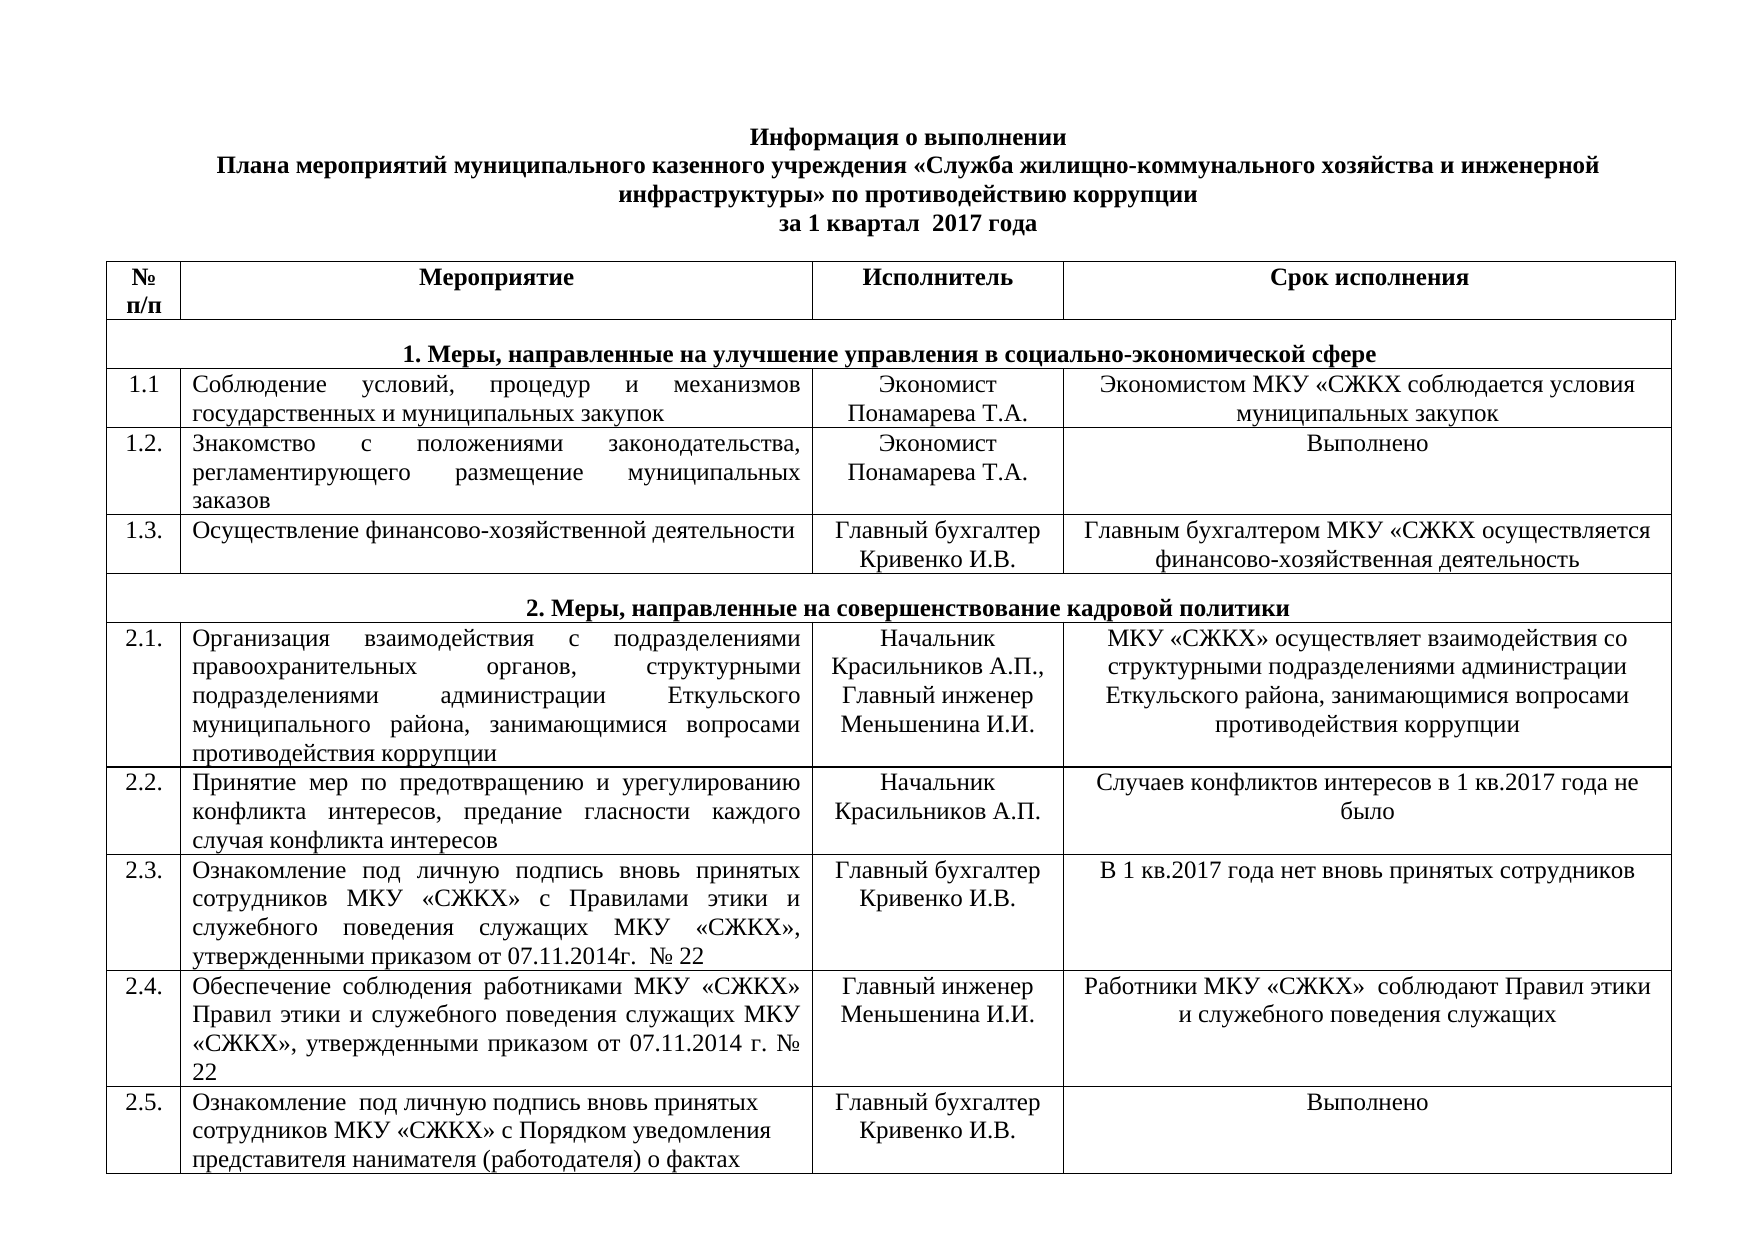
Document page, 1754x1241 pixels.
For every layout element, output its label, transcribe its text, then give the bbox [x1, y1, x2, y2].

table_cell Ознакомление под личную подпись вновь принятых сотрудников МКУ «СЖКХ» с Правилами этики и служебного поведения служащих МКУ «СЖКХ», утвержденными приказом от 07.11.2014г. № 22 [181, 855, 812, 970]
table_cell 2.2. [107, 768, 180, 854]
table_header Мероприятие [181, 262, 812, 319]
table_cell Экономистом МКУ «СЖКХ соблюдается условия муниципальных закупок [1064, 369, 1671, 427]
table_cell Экономист Понамарева Т.А. [813, 369, 1063, 427]
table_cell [813, 1087, 1063, 1173]
table_cell Главный бухгалтер Кривенко И.В. [813, 855, 1063, 970]
table_cell Экономист Понамарева Т.А. [813, 428, 1063, 514]
table_cell МКУ «СЖКХ» осуществляет взаимодействия со структурными подразделениями администрации Еткульского района, занимающимися вопросами противодействия коррупции [1064, 623, 1671, 766]
table_cell Выполнено [1064, 428, 1671, 514]
table_cell Принятие мер по предотвращению и урегулированию конфликта интересов, предание гласности каждого случая конфликта интересов [181, 768, 812, 854]
table_cell 2. Меры, направленные на совершенствование кадровой политики [107, 574, 1671, 622]
table_cell Главный бухгалтер Кривенко И.В. [813, 515, 1063, 573]
text Плана мероприятий муниципального казенного учреждения «Служба жилищно-коммунального хозяйства и инженерной инфраструктуры» по противодействию коррупции [118, 151, 1698, 208]
table_cell 1. Меры, направленные на улучшение управления в социально-экономической сфере [107, 320, 1671, 368]
table_cell Случаев конфликтов интересов в 1 кв.2017 года не было [1064, 768, 1671, 854]
table_cell Начальник Красильников А.П., Главный инженер Меньшенина И.И. [813, 623, 1063, 766]
table_cell 2.3. [107, 855, 180, 970]
table_cell Главный инженер Меньшенина И.И. [813, 971, 1063, 1086]
table_cell Знакомство с положениями законодательства, регламентирующего размещение муниципальных заказов [181, 428, 812, 514]
table_cell 1.2. [107, 428, 180, 514]
table_cell Начальник Красильников А.П. [813, 768, 1063, 854]
table_cell Главным бухгалтером МКУ «СЖКХ осуществляется финансово-хозяйственная деятельность [1064, 515, 1671, 573]
table_cell 2.5. [107, 1087, 180, 1173]
table_cell Осуществление финансово-хозяйственной деятельности [181, 515, 812, 573]
table_cell 2.1. [107, 623, 180, 766]
table_cell 2.4. [107, 971, 180, 1086]
table_cell Организация взаимодействия с подразделениями правоохранительных органов, структурными подразделениями администрации Еткульского муниципального района, занимающимися вопросами противодействия коррупции [181, 623, 812, 766]
table_cell Работники МКУ «СЖКХ» соблюдают Правил этики и служебного поведения служащих [1064, 971, 1671, 1086]
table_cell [181, 1087, 812, 1173]
table_header № п/п [107, 262, 180, 319]
table_cell 1.1 [107, 369, 180, 427]
table_cell Обеспечение соблюдения работниками МКУ «СЖКХ» Правил этики и служебного поведения служащих МКУ «СЖКХ», утвержденными приказом от 07.11.2014 г. № 22 [181, 971, 812, 1086]
table_header Исполнитель [813, 262, 1063, 319]
table_cell Выполнено [1064, 1087, 1671, 1173]
text Информация о выполнении [118, 122, 1698, 151]
table_cell Соблюдение условий, процедур и механизмов государственных и муниципальных закупок [181, 369, 812, 427]
table_cell В 1 кв.2017 года нет вновь принятых сотрудников [1064, 855, 1671, 970]
table_header Срок исполнения [1064, 262, 1675, 319]
table_cell 1.3. [107, 515, 180, 573]
text за 1 квартал 2017 года [118, 208, 1698, 237]
